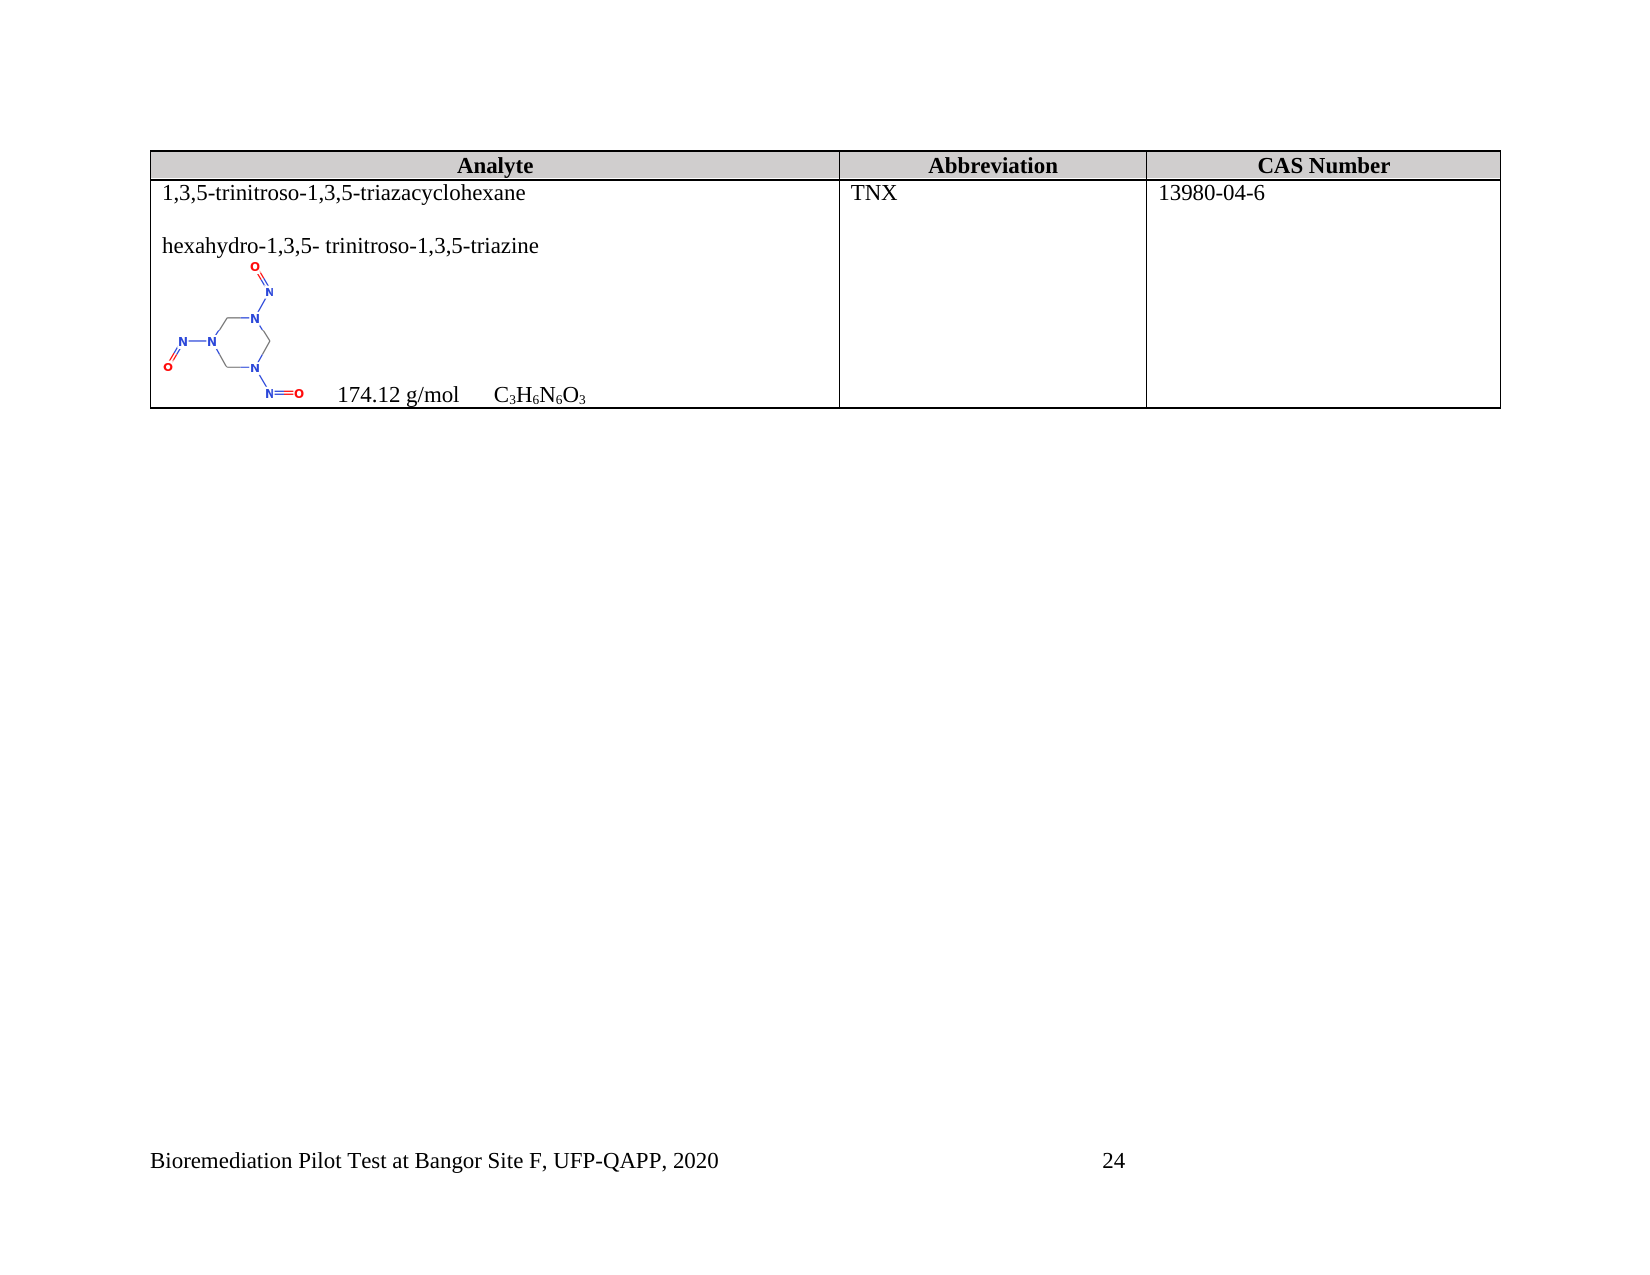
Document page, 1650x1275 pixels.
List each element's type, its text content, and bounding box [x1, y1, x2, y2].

table_header Abbreviation [840, 152, 1146, 178]
picture [161, 258, 309, 403]
table_header CAS Number [1147, 152, 1500, 178]
table_cell 13980-04-6 [1147, 181, 1500, 407]
table_cell TNX [840, 181, 1146, 407]
table_cell 1,3,5-trinitroso-1,3,5-triazacyclohexane hexahydro-1,3,5- trinitroso-1,3,5-triazine 174.12 g/mol C3H6N6O3 [151, 181, 839, 407]
table_header Analyte [151, 152, 839, 178]
